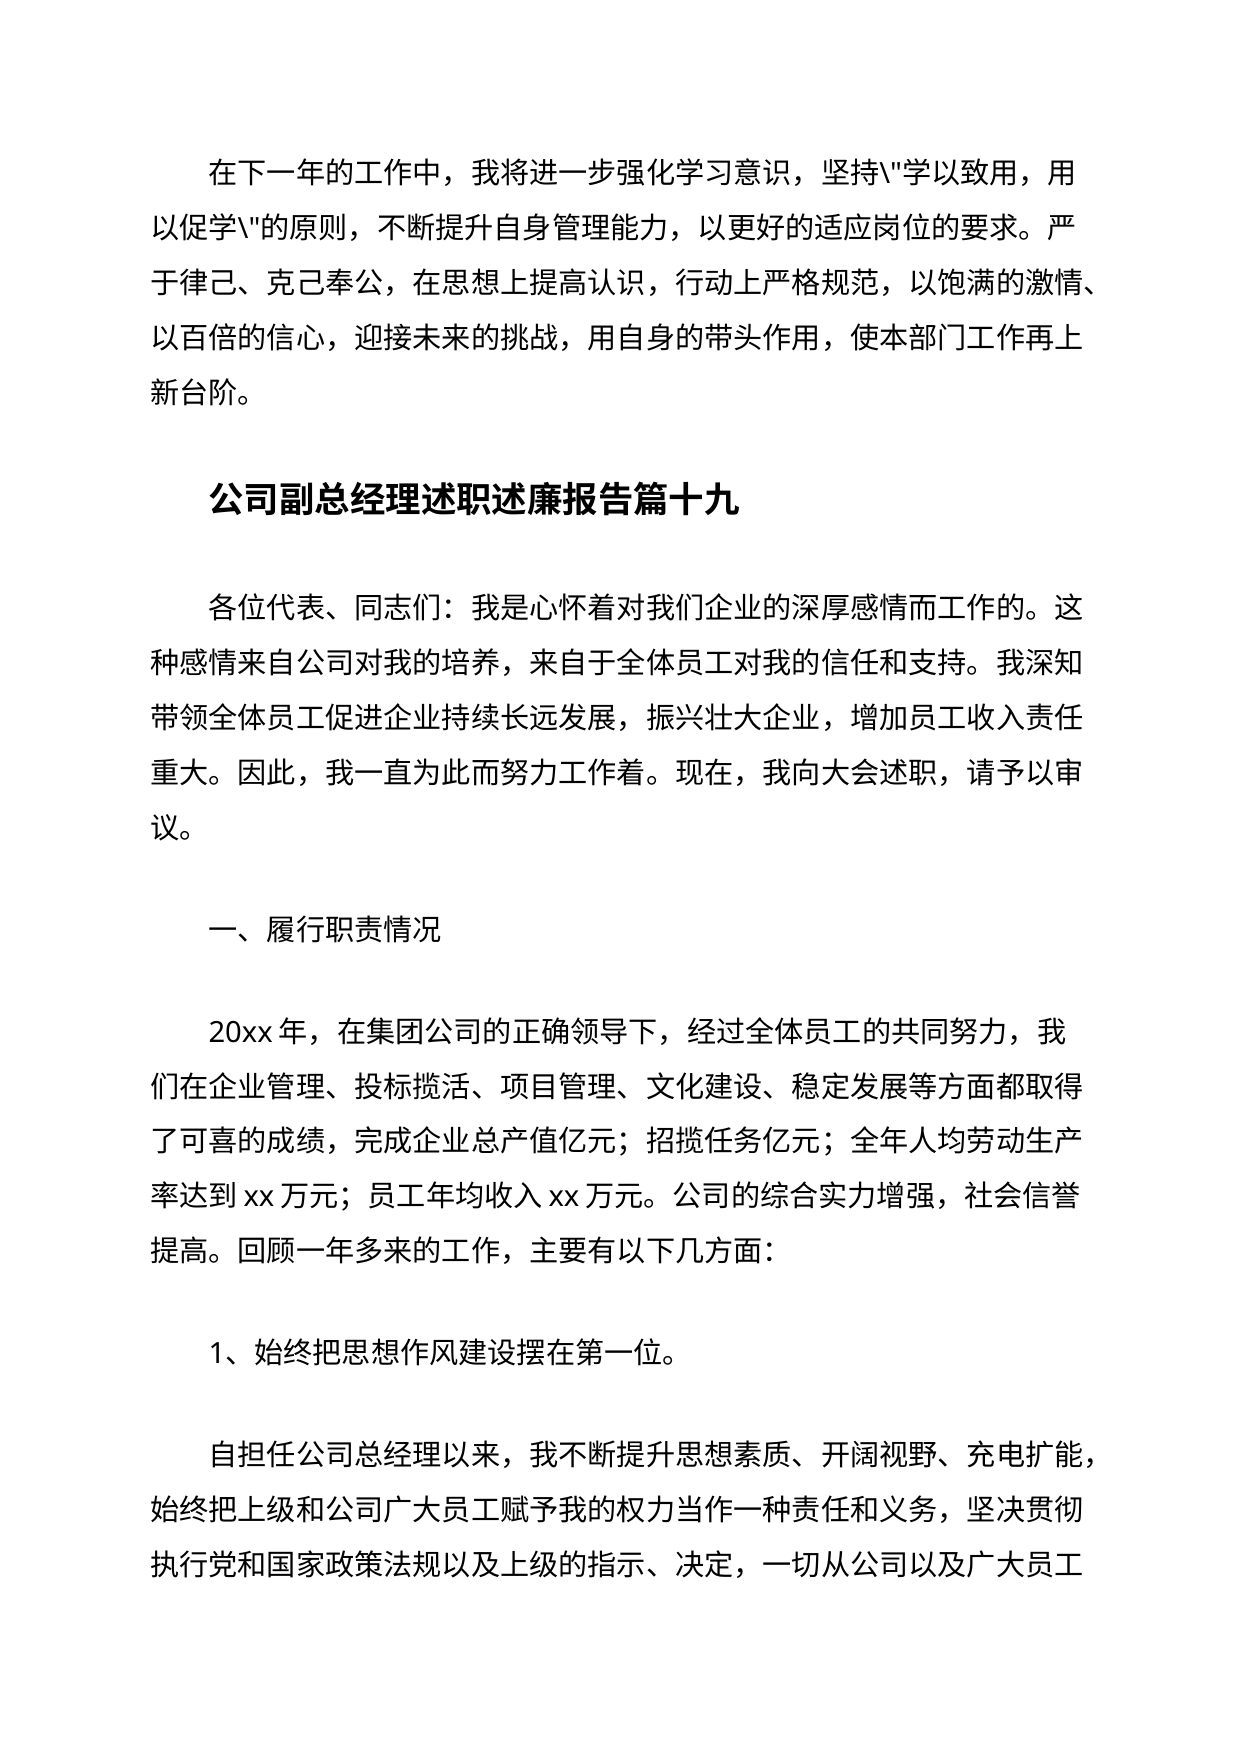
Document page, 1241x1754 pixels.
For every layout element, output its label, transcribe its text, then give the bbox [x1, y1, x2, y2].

text 各位代表、同志们：我是心怀着对我们企业的深厚感情而工作的。这种感情来自公司对我的培养，来自于全体员工对我的信任和支持。我深知带领全体员工促进企业持续长远发展，振兴壮大企业，增加员工收入责任重大。因此，我一直为此而努力工作着。现在，我向大会述职，请予以审议。 [150, 585, 1090, 847]
text 一、履行职责情况 [150, 906, 1090, 949]
text 在下一年的工作中，我将进一步强化学习意识，坚持\"学以致用，用以促学\"的原则，不断提升自身管理能力，以更好的适应岗位的要求。严于律己、克己奉公，在思想上提高认识，行动上严格规范，以饱满的激情、以百倍的信心，迎接未来的挑战，用自身的带头作用，使本部门工作再上新台阶。 [150, 150, 1090, 412]
text 公司副总经理述职述廉报告篇十九 [150, 472, 1090, 523]
text 1、始终把思想作风建设摆在第一位。 [150, 1330, 1090, 1372]
text 20xx年，在集团公司的正确领导下，经过全体员工的共同努力，我们在企业管理、投标揽活、项目管理、文化建设、稳定发展等方面都取得了可喜的成绩，完成企业总产值亿元；招揽任务亿元；全年人均劳动生产率达到xx万元；员工年均收入xx万元。公司的综合实力增强，社会信誉提高。回顾一年多来的工作，主要有以下几方面： [150, 1008, 1090, 1270]
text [150, 1432, 1090, 1584]
